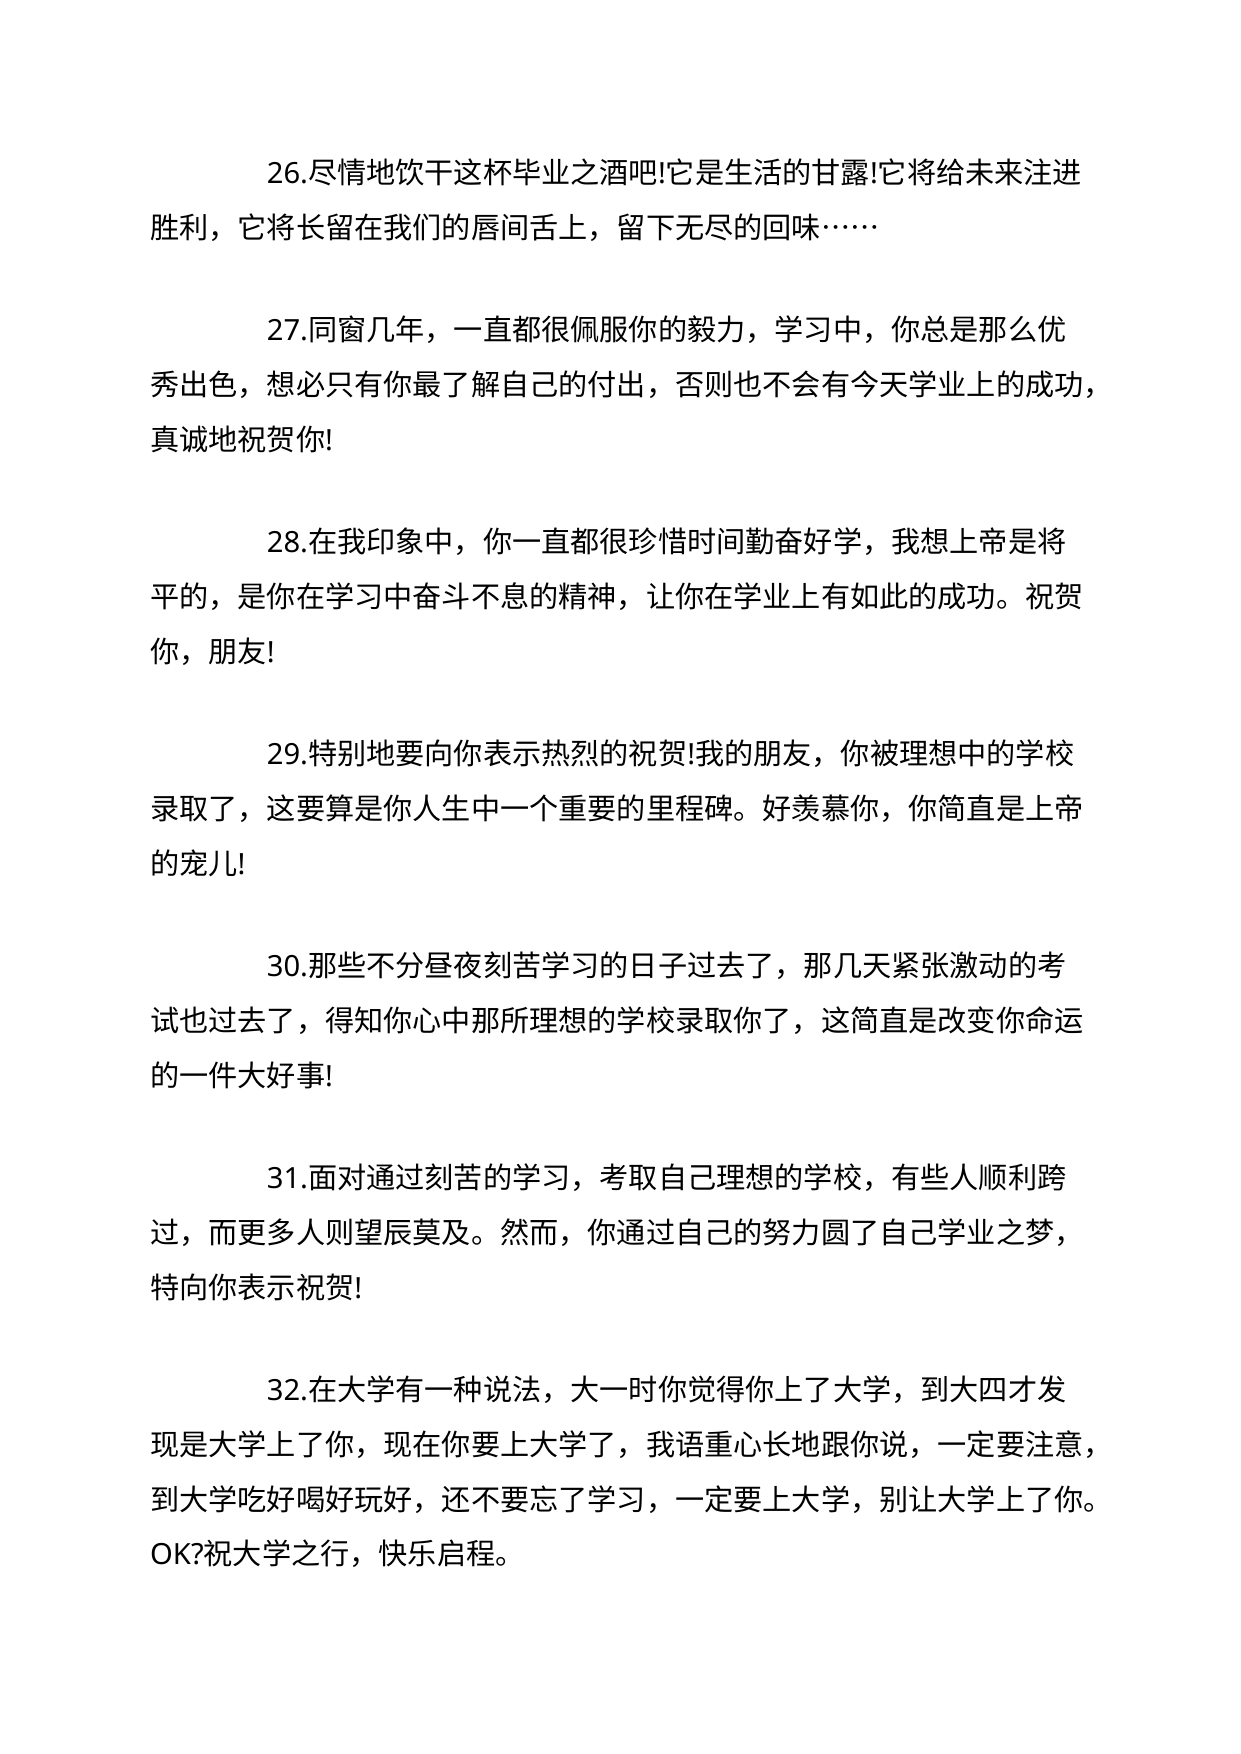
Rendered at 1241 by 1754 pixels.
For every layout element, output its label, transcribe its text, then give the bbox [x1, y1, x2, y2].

text 26.尽情地饮干这杯毕业之酒吧!它是生活的甘露!它将给未来注进胜利，它将长留在我们的唇间舌上，留下无尽的回味…… [150, 150, 1090, 247]
text 32.在大学有一种说法，大一时你觉得你上了大学，到大四才发现是大学上了你，现在你要上大学了，我语重心长地跟你说，一定要注意，到大学吃好喝好玩好，还不要忘了学习，一定要上大学，别让大学上了你。OK?祝大学之行，快乐启程。 [150, 1366, 1090, 1573]
text 27.同窗几年，一直都很佩服你的毅力，学习中，你总是那么优秀出色，想必只有你最了解自己的付出，否则也不会有今天学业上的成功，真诚地祝贺你! [150, 307, 1090, 459]
text 29.特别地要向你表示热烈的祝贺!我的朋友，你被理想中的学校录取了，这要算是你人生中一个重要的里程碑。好羡慕你，你简直是上帝的宠儿! [150, 731, 1090, 883]
text 28.在我印象中，你一直都很珍惜时间勤奋好学，我想上帝是将平的，是你在学习中奋斗不息的精神，让你在学业上有如此的成功。祝贺你，朋友! [150, 519, 1090, 671]
text 30.那些不分昼夜刻苦学习的日子过去了，那几天紧张激动的考试也过去了，得知你心中那所理想的学校录取你了，这简直是改变你命运的一件大好事! [150, 942, 1090, 1095]
text 31.面对通过刻苦的学习，考取自己理想的学校，有些人顺利跨过，而更多人则望辰莫及。然而，你通过自己的努力圆了自己学业之梦，特向你表示祝贺! [150, 1154, 1090, 1307]
